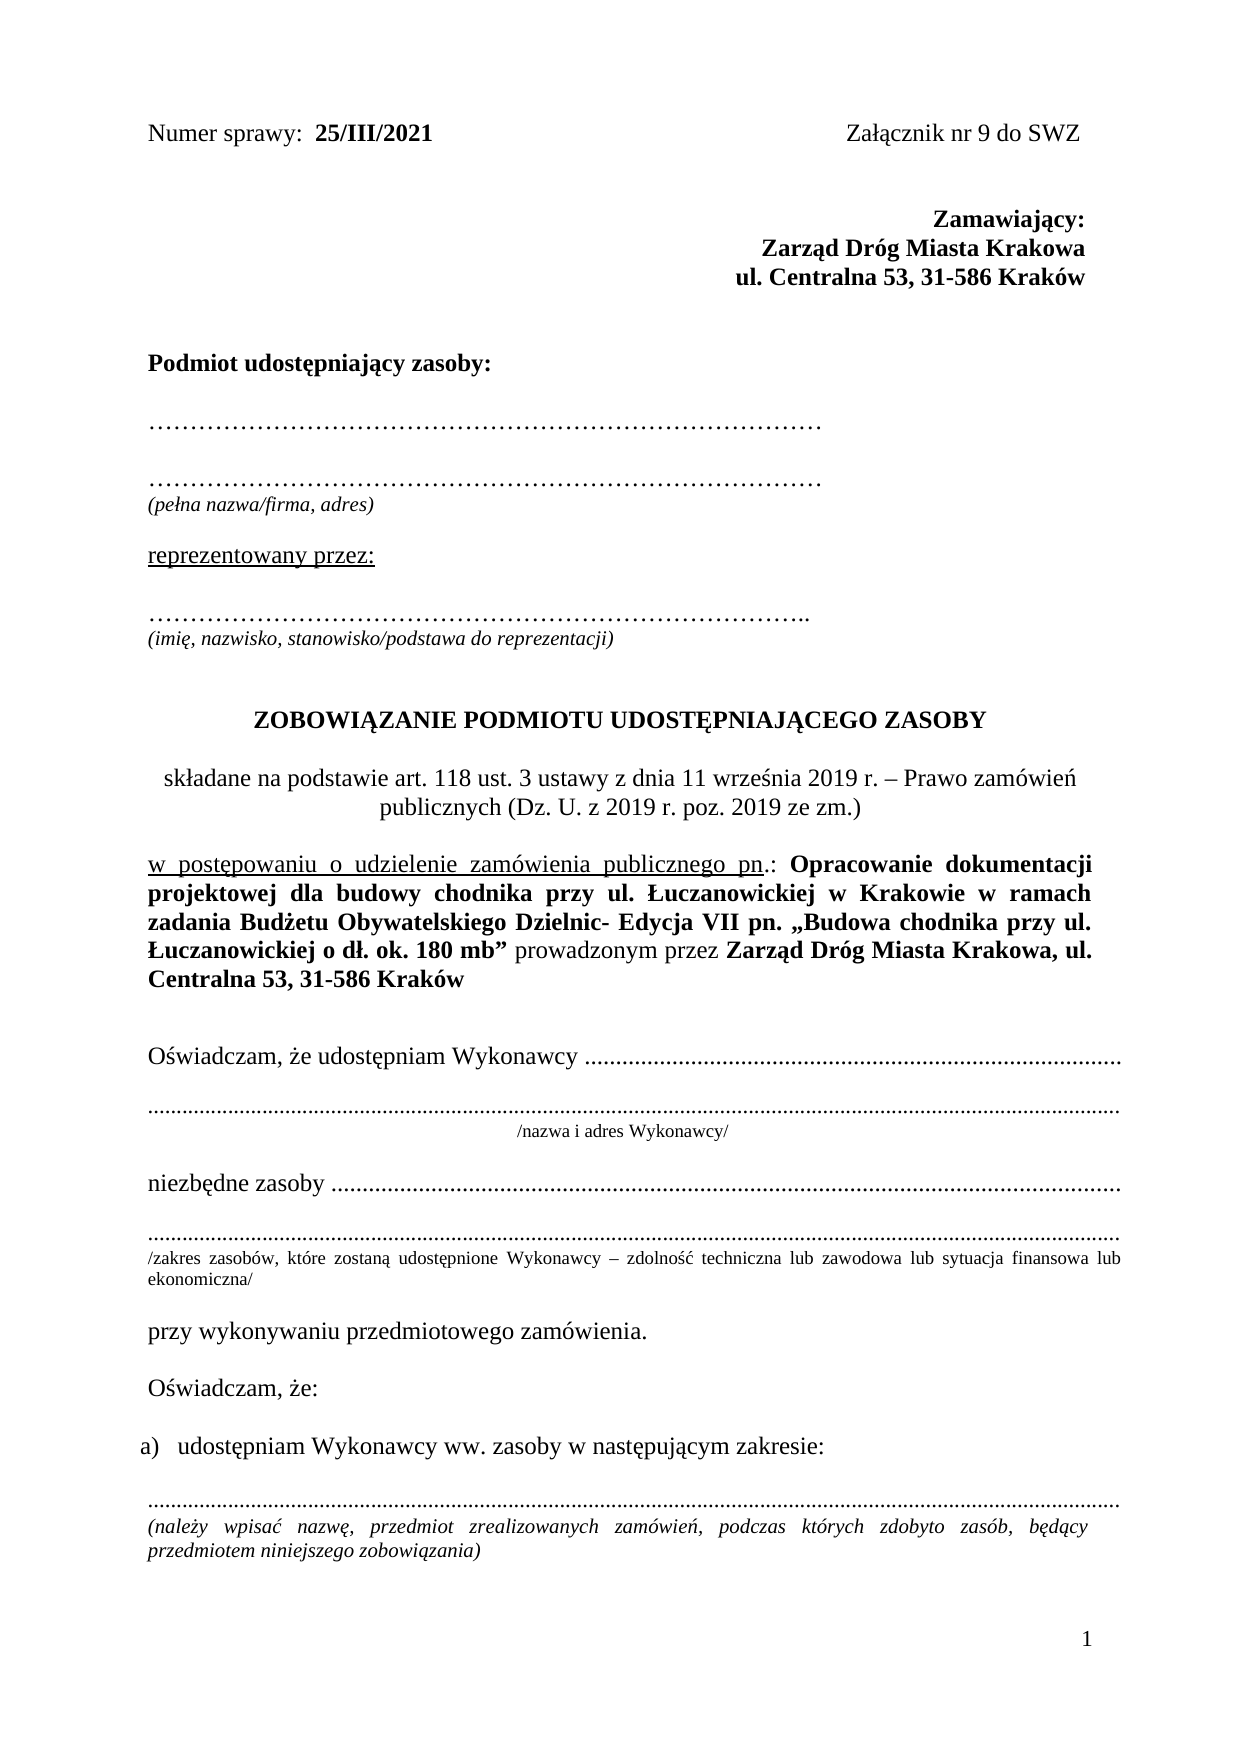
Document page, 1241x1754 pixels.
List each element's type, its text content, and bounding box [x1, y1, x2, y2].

text ……………………………………………………………………… [148, 406, 1085, 434]
text Oświadczam, że udostępniam Wykonawcy [148, 1041, 1128, 1070]
text (należy wpisać nazwę, przedmiot zrealizowanych zamówień, podczas których zdobyto zasób, będący przedmiotem niniejszego zobowiązania) [148, 1514, 1093, 1562]
text reprezentowany przez: [148, 540, 1085, 569]
text ZOBOWIĄZANIE PODMIOTU UDOSTĘPNIAJĄCEGO ZASOBY [103, 706, 1093, 734]
text …………………………………………………………………….. [148, 598, 1085, 626]
text niezbędne zasoby [148, 1168, 1128, 1197]
text Numer sprawy: 25/III/2021 Załącznik nr 9 do SWZ [148, 118, 1093, 147]
text składane na podstawie art. 118 ust. 3 ustawy z dnia 11 września 2019 r. – Prawo zamówień publicznych (Dz. U. z 2019 r. poz. 2019 ze zm.) [148, 763, 1093, 821]
text przy wykonywaniu przedmiotowego zamówienia. [148, 1316, 1128, 1345]
text Zarząd Dróg Miasta Krakowa [148, 233, 1085, 262]
text ……………………………………………………………………… [148, 463, 1085, 492]
text Podmiot udostępniający zasoby: [148, 348, 1085, 377]
text /nazwa i adres Wykonawcy/ [148, 1120, 1128, 1141]
subtitle w postępowaniu o udzielenie zamówienia publicznego pn.: Opracowanie dokumentacji projektowej dla budowy chodnika przy ul. Łuczanowickiej w Krakowie w ramach zadania Budżetu Obywatelskiego Dzielnic- Edycja VII pn. „Budowa chodnika przy ul. Łuczanowickiej o dł. ok. 180 mb” prowadzonym przez Zarząd Dróg Miasta Krakowa, ul. Centralna 53, 31-586 Kraków [148, 849, 1093, 993]
list udostępniam Wykonawcy ww. zasoby w następującym zakresie: [140, 1431, 1093, 1460]
text (imię, nazwisko, stanowisko/podstawa do reprezentacji) [148, 626, 1085, 650]
text Oświadczam, że: [148, 1373, 1128, 1402]
text (pełna nazwa/firma, adres) [148, 492, 1085, 516]
text ul. Centralna 53, 31-586 Kraków [148, 262, 1085, 291]
text /zakres zasobów, które zostaną udostępnione Wykonawcy – zdolność techniczna lub zawodowa lub sytuacja finansowa lub ekonomiczna/ [148, 1247, 1122, 1290]
text Zamawiający: [369, 204, 1085, 233]
